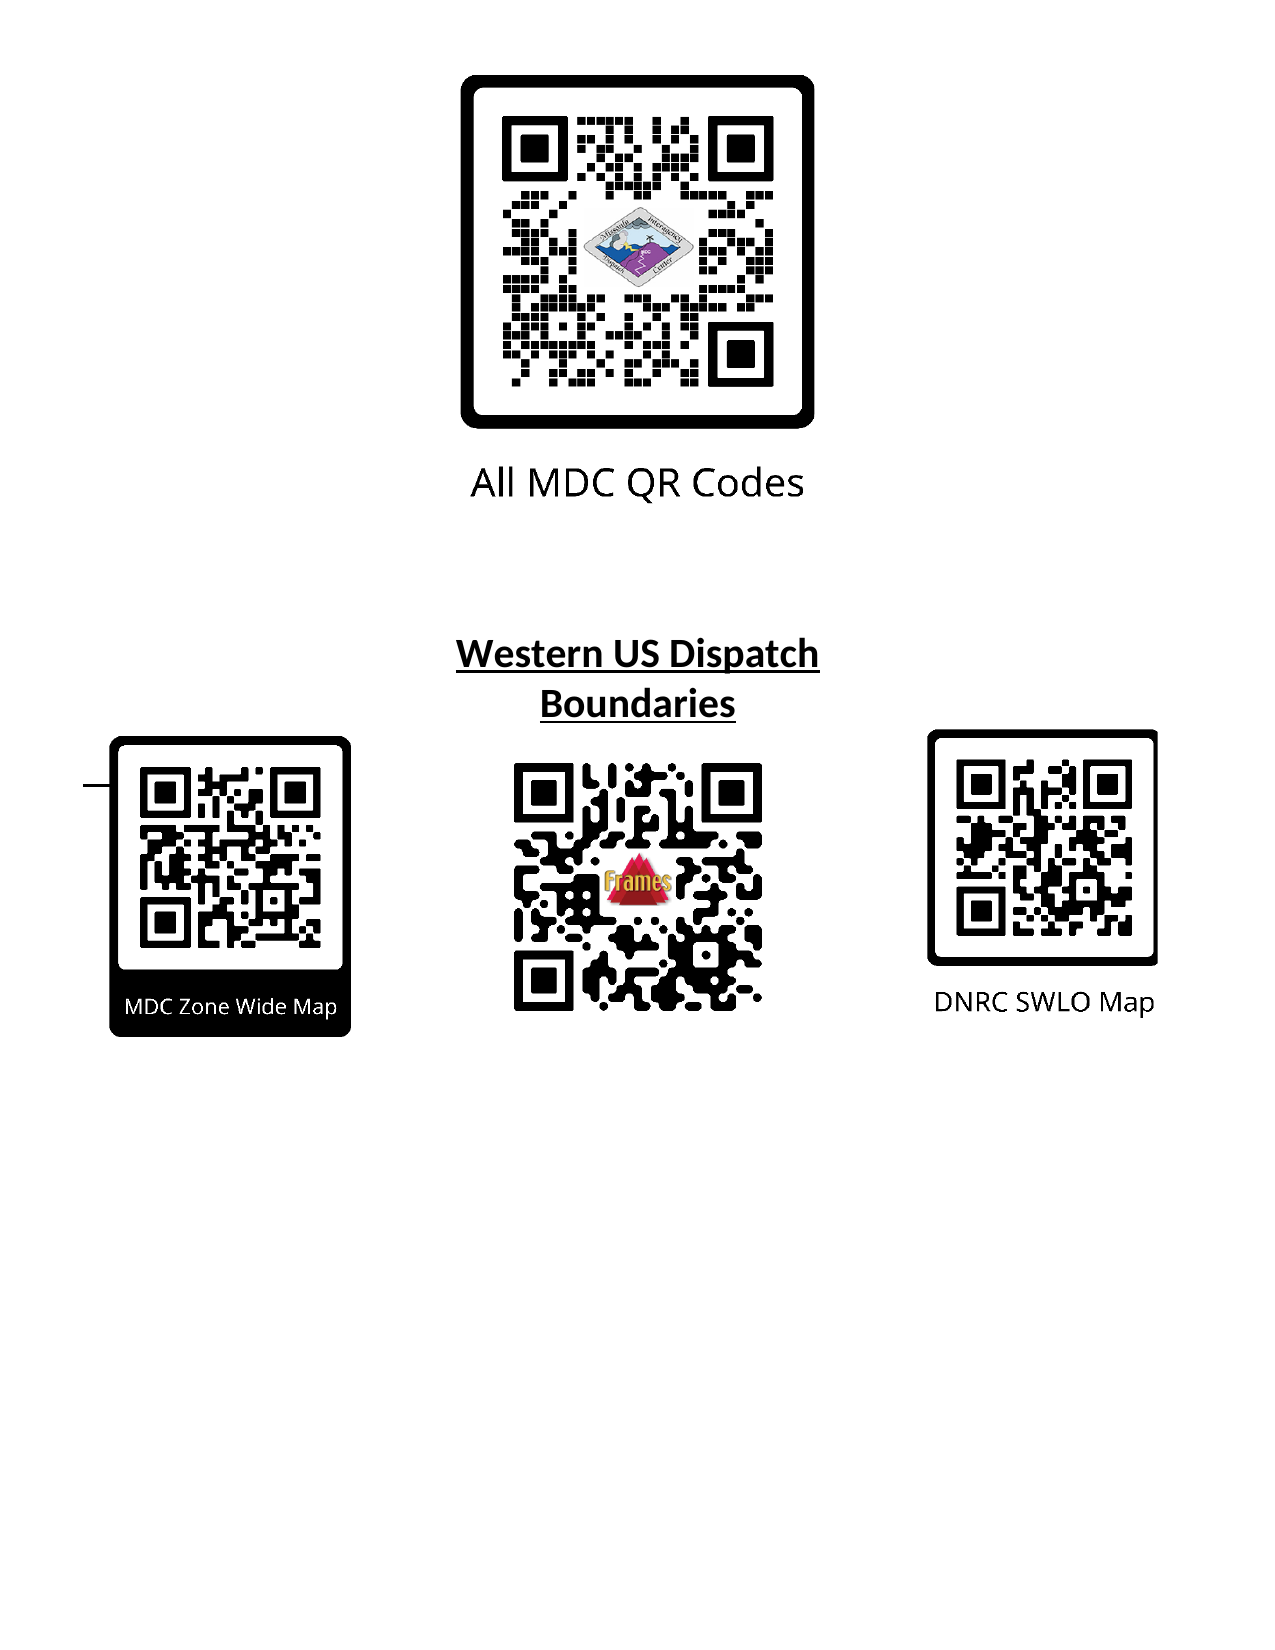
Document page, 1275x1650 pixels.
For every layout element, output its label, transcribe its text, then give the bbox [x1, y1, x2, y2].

picture [926, 729, 1158, 1023]
picture [109, 736, 351, 1037]
picture [460, 75, 815, 525]
picture [487, 736, 785, 1034]
text Boundaries [75, 677, 1200, 728]
text Western US Dispatch [75, 627, 1200, 677]
